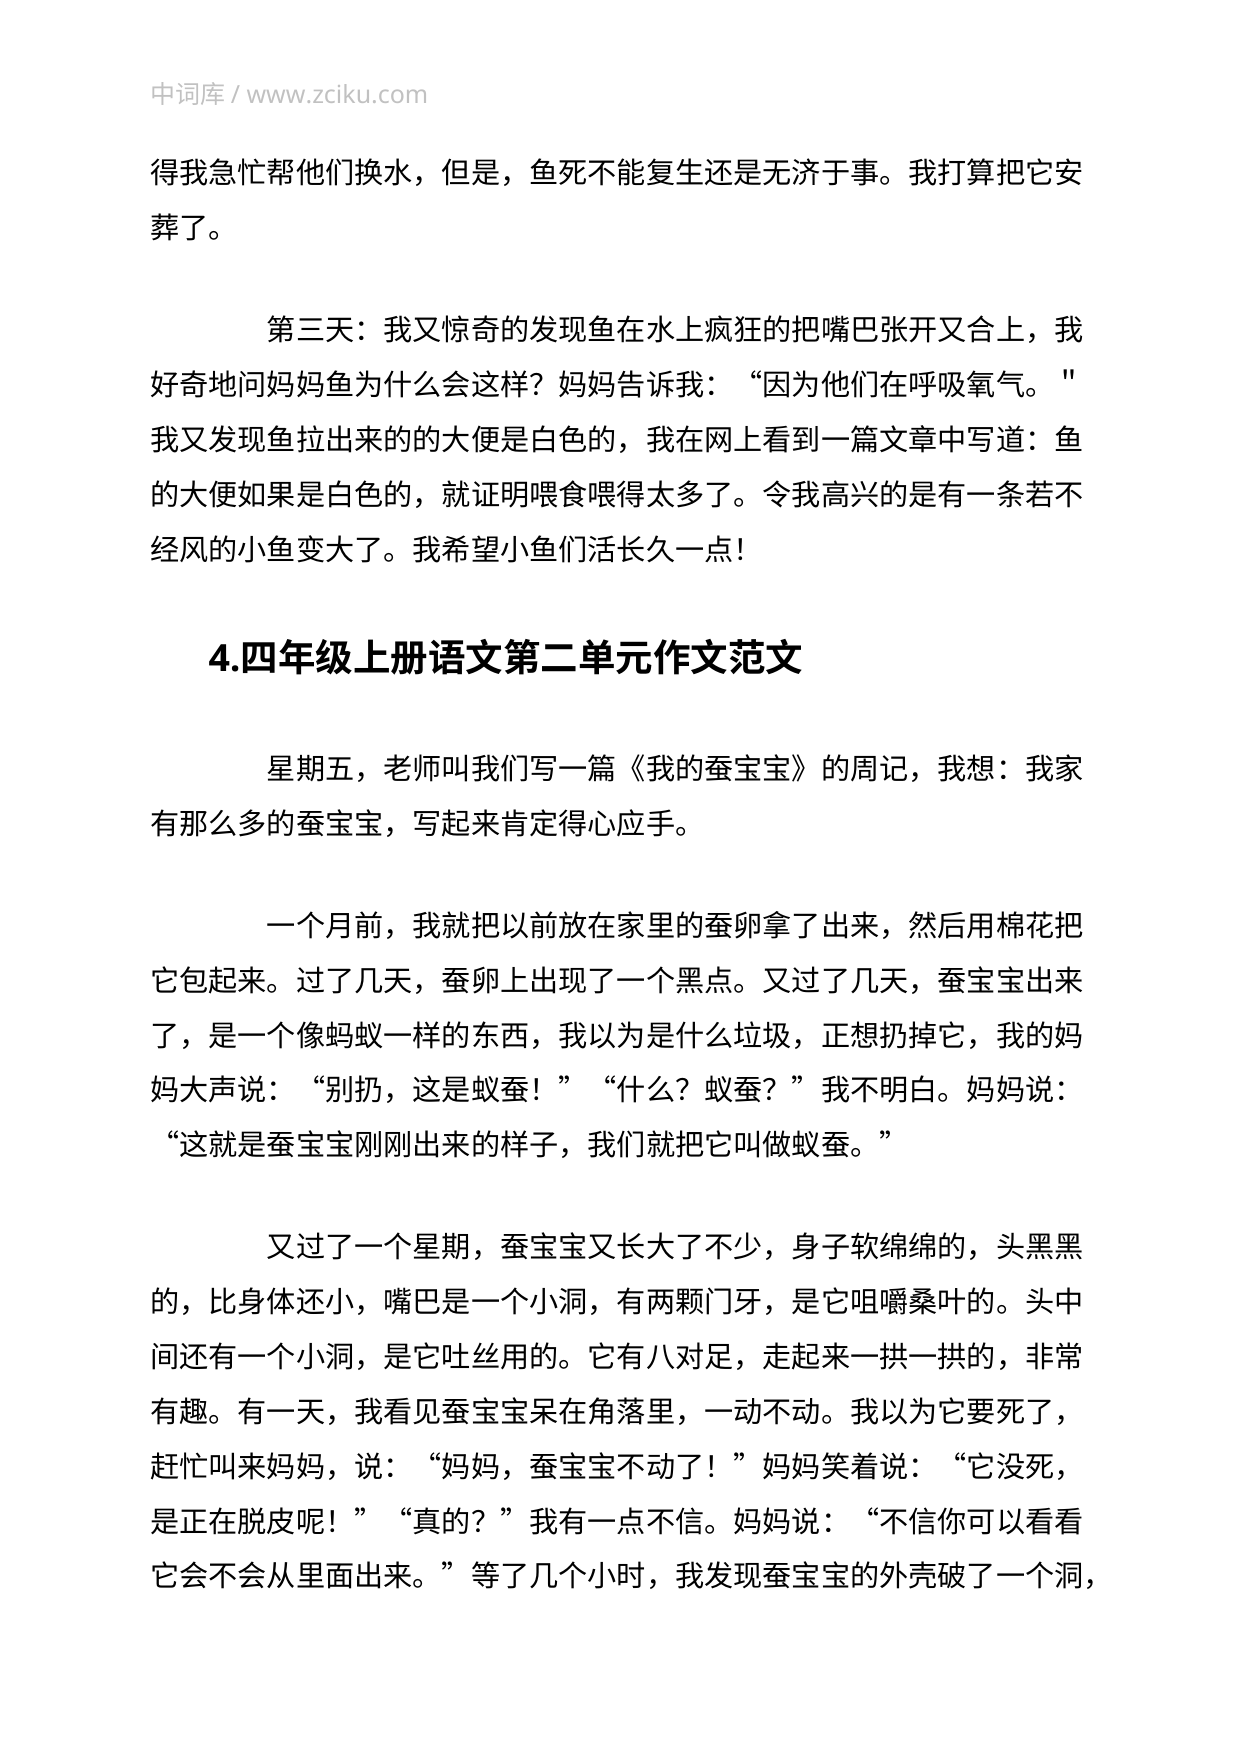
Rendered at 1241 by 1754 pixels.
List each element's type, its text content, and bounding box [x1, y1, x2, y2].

text 第三天：我又惊奇的发现鱼在水上疯狂的把嘴巴张开又合上，我好奇地问妈妈鱼为什么会这样？妈妈告诉我：“因为他们在呼吸氧气。＂我又发现鱼拉出来的的大便是白色的，我在网上看到一篇文章中写道：鱼的大便如果是白色的，就证明喂食喂得太多了。令我高兴的是有一条若不经风的小鱼变大了。我希望小鱼们活长久一点！ [150, 307, 1090, 568]
text 星期五，老师叫我们写一篇《我的蚕宝宝》的周记，我想：我家有那么多的蚕宝宝，写起来肯定得心应手。 [150, 746, 1090, 843]
text 4.四年级上册语文第二单元作文范文 [150, 628, 1090, 682]
text 一个月前，我就把以前放在家里的蚕卵拿了出来，然后用棉花把它包起来。过了几天，蚕卵上出现了一个黑点。又过了几天，蚕宝宝出来了，是一个像蚂蚁一样的东西，我以为是什么垃圾，正想扔掉它，我的妈妈大声说：“别扔，这是蚁蚕！”“什么？蚁蚕？”我不明白。妈妈说：“这就是蚕宝宝刚刚出来的样子，我们就把它叫做蚁蚕。” [150, 902, 1090, 1164]
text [150, 1224, 1090, 1595]
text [150, 150, 1090, 247]
